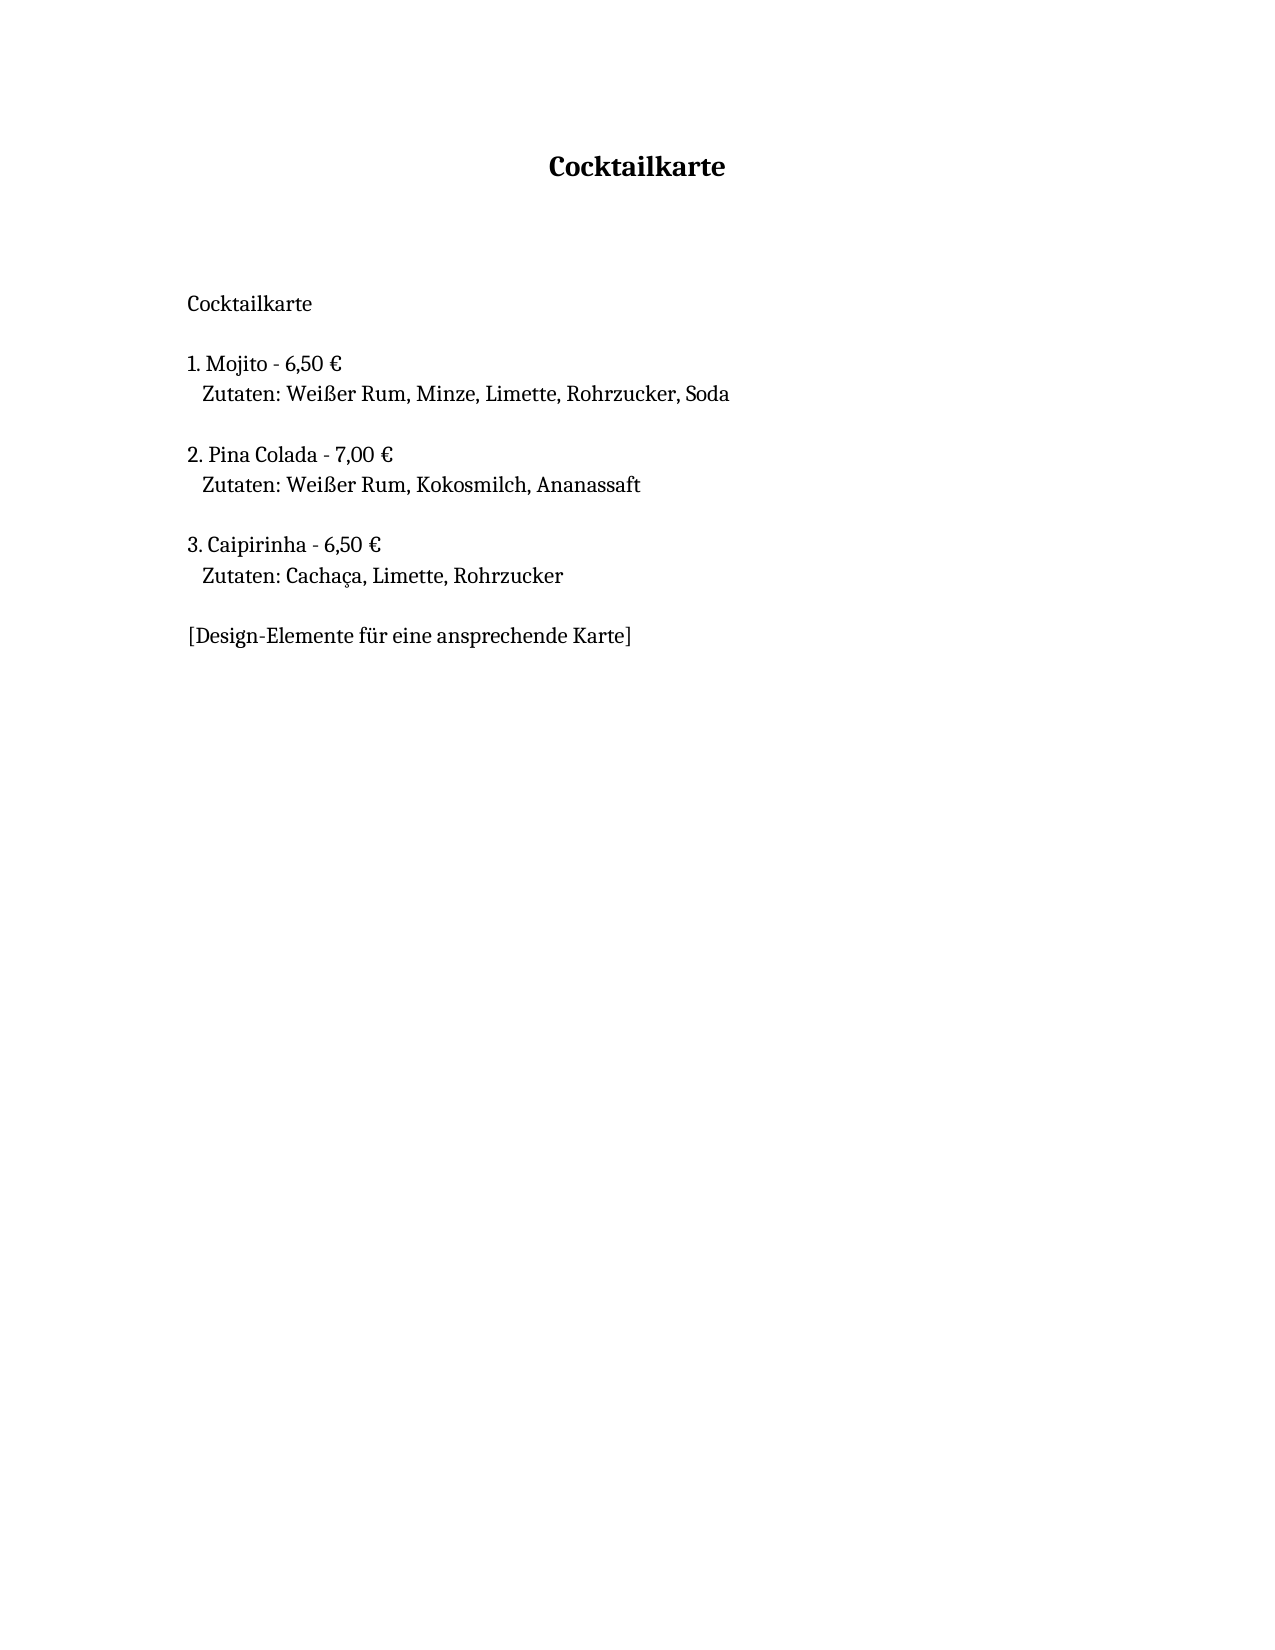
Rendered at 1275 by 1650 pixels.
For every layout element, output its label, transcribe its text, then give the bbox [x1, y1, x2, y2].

text Cocktailkarte [187, 150, 1087, 183]
text Cocktailkarte 1. Mojito - 6,50 € Zutaten: Weißer Rum, Minze, Limette, Rohrzucker, Soda 2. Pina Colada - 7,00 € Zutaten: Weißer Rum, Kokosmilch, Ananassaft 3. Caipirinha - 6,50 € Zutaten: Cachaça, Limette, Rohrzucker [Design-Elemente für eine ansprechende Karte] [187, 291, 1087, 649]
